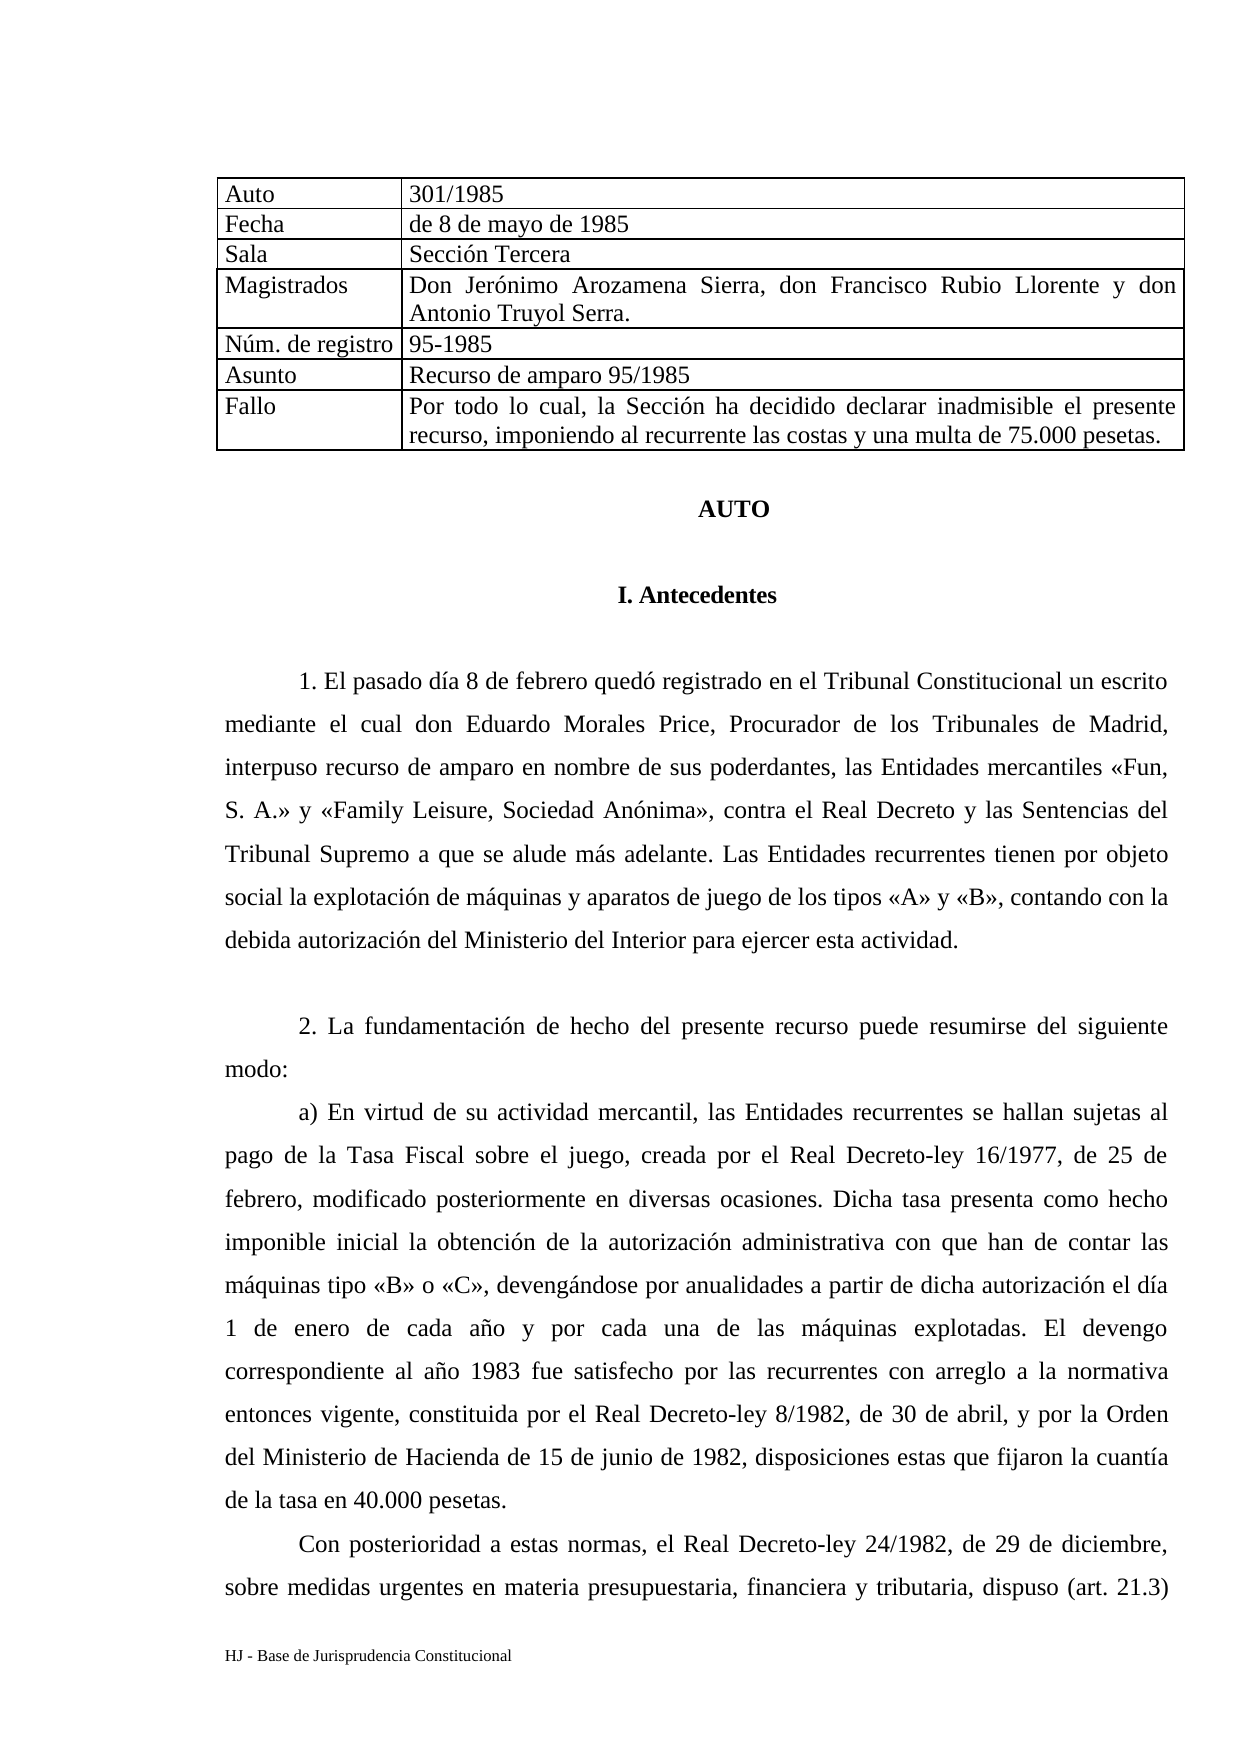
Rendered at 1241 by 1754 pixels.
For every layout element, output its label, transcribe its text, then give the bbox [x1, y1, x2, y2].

table_cell Sala [218, 240, 401, 268]
table_cell Recurso de amparo 95/1985 [403, 360, 1183, 389]
table_cell Asunto [218, 360, 401, 389]
table_cell de 8 de mayo de 1985 [402, 209, 1184, 238]
table_cell Sección Tercera [402, 240, 1184, 268]
table_cell Magistrados [218, 270, 401, 327]
table_cell Fecha [218, 209, 401, 238]
table_cell Don Jerónimo Arozamena Sierra, don Francisco Rubio Llorente y don Antonio Truyol Serra. [403, 270, 1183, 327]
text 1. El pasado día 8 de febrero quedó registrado en el Tribunal Constitucional un escrito mediante el cual don Eduardo Morales Price, Procurador de los Tribunales de Madrid, interpuso recurso de amparo en nombre de sus poderdantes, las Entidades mercantiles «Fun, S. A.» y «Family Leisure, Sociedad Anónima», contra el Real Decreto y las Sentencias del Tribunal Supremo a que se alude más adelante. Las Entidades recurrentes tienen por objeto social la explotación de máquinas y aparatos de juego de los tipos «A» y «B», contando con la debida autorización del Ministerio del Interior para ejercer esta actividad. [224, 666, 1169, 954]
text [224, 1529, 1169, 1601]
text AUTO [224, 494, 1169, 522]
text 2. La fundamentación de hecho del presente recurso puede resumirse del siguiente modo: [224, 1011, 1169, 1083]
table_header Auto [218, 179, 401, 207]
table_cell Fallo [218, 391, 401, 448]
table_cell 95-1985 [403, 329, 1183, 358]
text a) En virtud de su actividad mercantil, las Entidades recurrentes se hallan sujetas al pago de la Tasa Fiscal sobre el juego, creada por el Real Decreto-ley 16/1977, de 25 de febrero, modificado posteriormente en diversas ocasiones. Dicha tasa presenta como hecho imponible inicial la obtención de la autorización administrativa con que han de contar las máquinas tipo «B» o «C», devengándose por anualidades a partir de dicha autorización el día 1 de enero de cada año y por cada una de las máquinas explotadas. El devengo correspondiente al año 1983 fue satisfecho por las recurrentes con arreglo a la normativa entonces vigente, constituida por el Real Decreto-ley 8/1982, de 30 de abril, y por la Orden del Ministerio de Hacienda de 15 de junio de 1982, disposiciones estas que fijaron la cuantía de la tasa en 40.000 pesetas. [224, 1097, 1169, 1514]
table_cell Por todo lo cual, la Sección ha decidido declarar inadmisible el presente recurso, imponiendo al recurrente las costas y una multa de 75.000 pesetas. [403, 391, 1183, 448]
table_header 301/1985 [402, 179, 1184, 207]
text I. Antecedentes [224, 580, 1169, 609]
table_cell Núm. de registro [218, 329, 401, 358]
